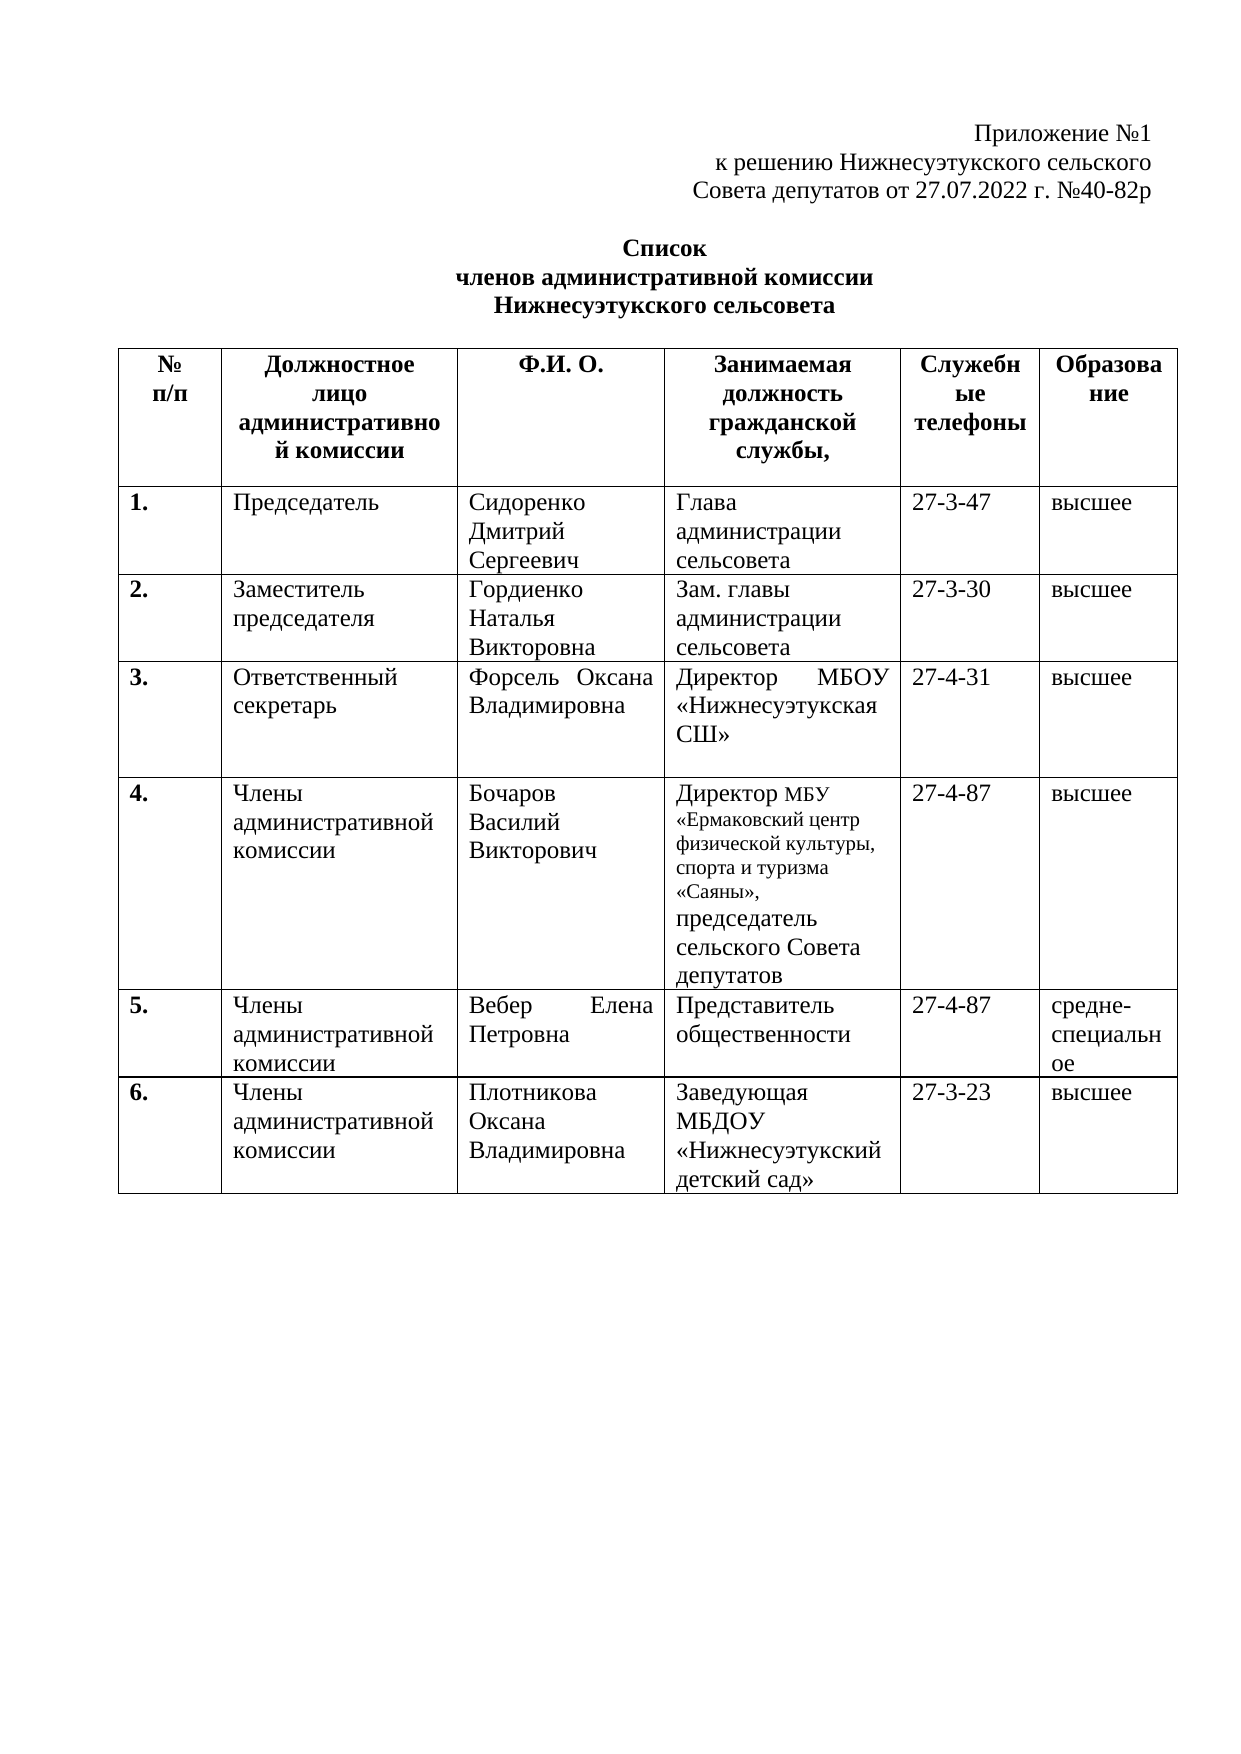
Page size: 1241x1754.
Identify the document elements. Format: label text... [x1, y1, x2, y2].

table_cell Форсель Оксана Владимировна [458, 662, 664, 777]
table_cell Члены административной комиссии [222, 778, 457, 989]
table_cell высшее [1040, 662, 1177, 777]
table_cell Плотникова Оксана Владимировна [458, 1078, 664, 1192]
text членов административной комиссии [177, 262, 1152, 291]
text Совета депутатов от 27.07.2022 г. №40-82р [177, 176, 1152, 204]
text Приложение №1 [177, 118, 1152, 147]
text Нижнесуэтукского сельсовета [177, 291, 1152, 319]
table_cell [119, 487, 221, 573]
table_cell Директор МБУ «Ермаковский центр физической культуры, спорта и туризма «Саяны», председатель сельского Совета депутатов [665, 778, 900, 989]
table_cell высшее [1040, 487, 1177, 573]
table_cell Заведующая МБДОУ «Нижнесуэтукский детский сад» [665, 1078, 900, 1192]
table_cell 27-4-31 [901, 662, 1039, 777]
table_cell 27-4-87 [901, 990, 1039, 1076]
text Список [177, 233, 1152, 262]
table_cell Председатель [222, 487, 457, 573]
table_cell Представитель общественности [665, 990, 900, 1076]
table_cell Директор МБОУ «Нижнесуэтукская СШ» [665, 662, 900, 777]
table_cell [119, 1078, 221, 1192]
table_cell Гордиенко Наталья Викторовна [458, 575, 664, 661]
table_cell [119, 990, 221, 1076]
table_cell Ответственный секретарь [222, 662, 457, 777]
table_cell [119, 575, 221, 661]
table_cell 27-3-30 [901, 575, 1039, 661]
table_header Служебные телефоны [901, 349, 1039, 486]
table_cell [119, 778, 221, 989]
table_cell высшее [1040, 1078, 1177, 1192]
table_cell средне-специальное [1040, 990, 1177, 1076]
text к решению Нижнесуэтукского сельского [177, 147, 1152, 176]
table_header Образование [1040, 349, 1177, 486]
table_cell высшее [1040, 778, 1177, 989]
table_cell 27-3-23 [901, 1078, 1039, 1192]
table_cell Зам. главы администрации сельсовета [665, 575, 900, 661]
table_cell Бочаров Василий Викторович [458, 778, 664, 989]
table_cell [119, 662, 221, 777]
table_cell Вебер Елена Петровна [458, 990, 664, 1076]
table_cell 27-3-47 [901, 487, 1039, 573]
table_cell высшее [1040, 575, 1177, 661]
table_cell 27-4-87 [901, 778, 1039, 989]
table_cell Сидоренко Дмитрий Сергеевич [458, 487, 664, 573]
table_cell Заместитель председателя [222, 575, 457, 661]
table_header Занимаемая должность гражданской службы, [665, 349, 900, 486]
table_cell Глава администрации сельсовета [665, 487, 900, 573]
table_header Ф.И. О. [458, 349, 664, 486]
table_header Должностное лицо административной комиссии [222, 349, 457, 486]
table_cell Члены административной комиссии [222, 1078, 457, 1192]
table_header № п/п [119, 349, 221, 486]
table_cell Члены административной комиссии [222, 990, 457, 1076]
